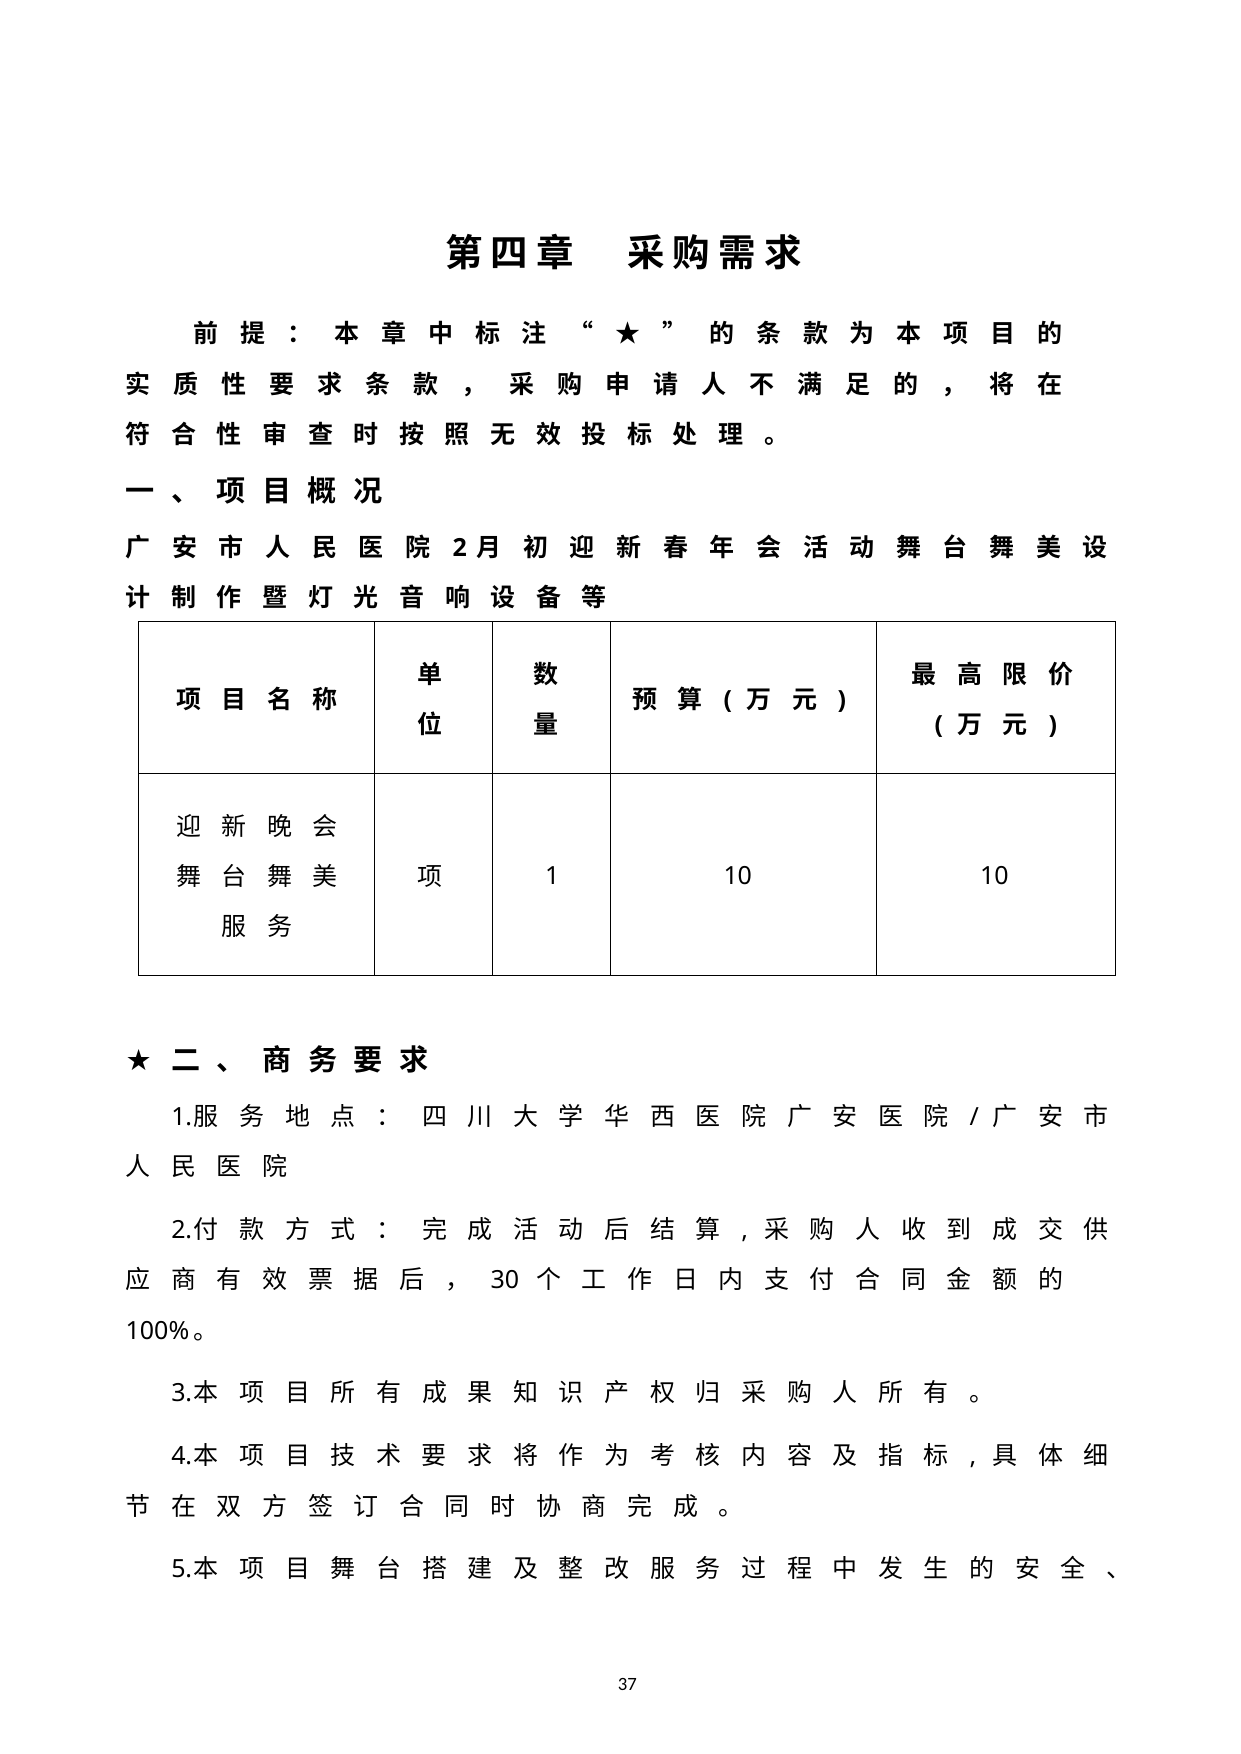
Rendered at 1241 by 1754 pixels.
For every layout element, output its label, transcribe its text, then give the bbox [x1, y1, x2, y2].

table_cell 迎新晚会舞台舞美服务 [139, 774, 374, 975]
table_header 单位 [375, 622, 492, 773]
text ★二、商务要求 [125, 1033, 1083, 1083]
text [125, 1542, 1129, 1592]
table_header 最高限价(万元) [877, 622, 1115, 773]
table_header 预算(万元) [611, 622, 876, 773]
text 一、项目概况 [125, 464, 1083, 514]
table_header 数量 [493, 622, 610, 773]
text 1.服务地点：四川大学华西医院广安医院/广安市人民医院 [125, 1089, 1129, 1190]
table_cell 项 [375, 774, 492, 975]
text 前提：本章中标注“★”的条款为本项目的实质性要求条款，采购申请人不满足的，将在符合性审查时按照无效投标处理。 [125, 307, 1083, 458]
text 广安市人民医院2月初迎新春年会活动舞台舞美设计制作暨灯光音响设备等 [125, 521, 1129, 621]
table_cell 10 [877, 774, 1115, 975]
title 第四章 采购需求 [125, 200, 1129, 301]
table_header 项目名称 [139, 622, 374, 773]
table_cell 1 [493, 774, 610, 975]
table_cell 10 [611, 774, 876, 975]
text 2.付款方式：完成活动后结算,采购人收到成交供应商有效票据后，30个工作日内支付合同金额的100%。 [125, 1202, 1129, 1353]
text 4.本项目技术要求将作为考核内容及指标,具体细节在双方签订合同时协商完成。 [125, 1429, 1129, 1529]
text 3.本项目所有成果知识产权归采购人所有。 [125, 1366, 1129, 1416]
